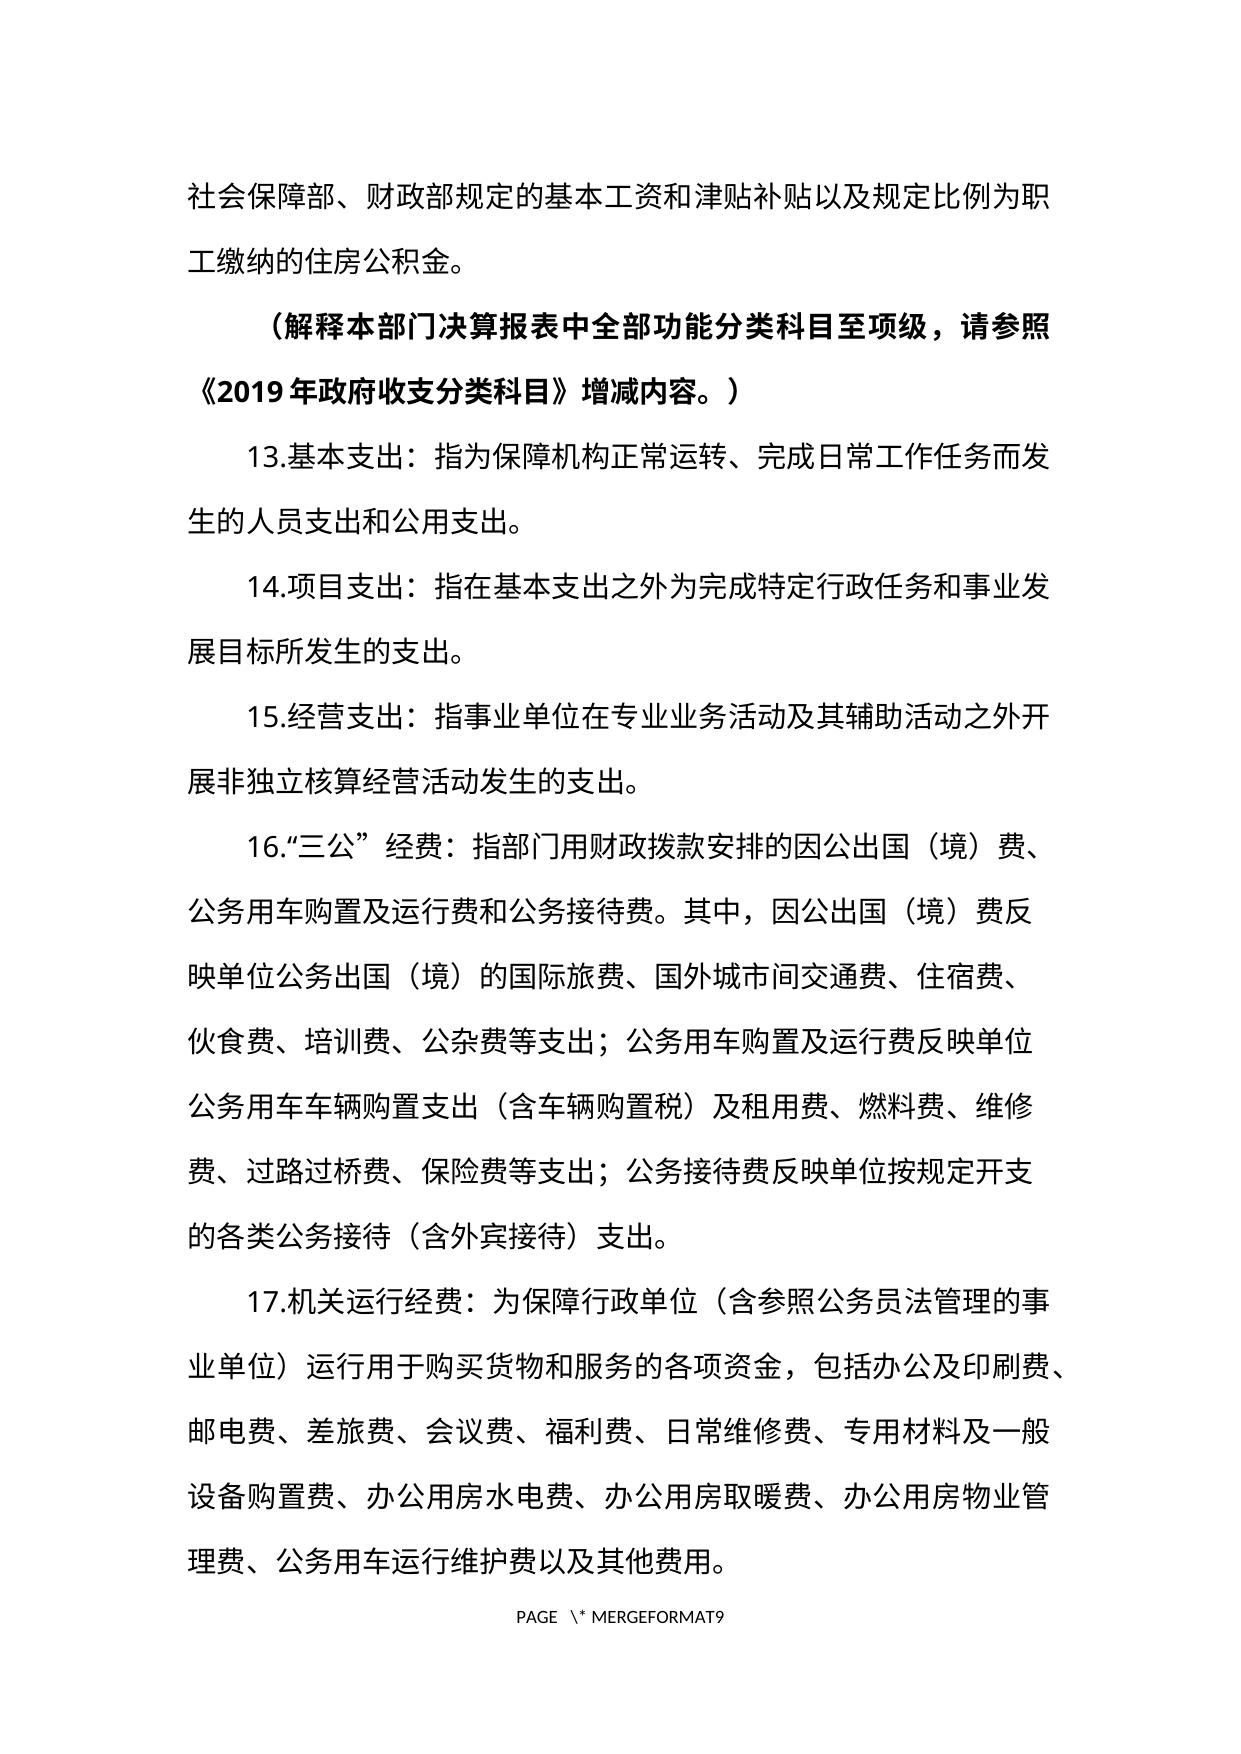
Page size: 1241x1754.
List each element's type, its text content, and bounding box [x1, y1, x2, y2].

text （解释本部门决算报表中全部功能分类科目至项级，请参照《2019年政府收支分类科目》增减内容。） [187, 292, 1053, 422]
text 14.项目支出：指在基本支出之外为完成特定行政任务和事业发展目标所发生的支出。 [187, 552, 1053, 682]
text 13.基本支出：指为保障机构正常运转、完成日常工作任务而发生的人员支出和公用支出。 [187, 422, 1053, 552]
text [187, 162, 1053, 292]
text 17.机关运行经费：为保障行政单位（含参照公务员法管理的事业单位）运行用于购买货物和服务的各项资金，包括办公及印刷费、邮电费、差旅费、会议费、福利费、日常维修费、专用材料及一般设备购置费、办公用房水电费、办公用房取暖费、办公用房物业管理费、公务用车运行维护费以及其他费用。 [187, 1267, 1053, 1592]
text 15.经营支出：指事业单位在专业业务活动及其辅助活动之外开展非独立核算经营活动发生的支出。 [187, 682, 1053, 812]
text 16.“三公”经费：指部门用财政拨款安排的因公出国（境）费、公务用车购置及运行费和公务接待费。其中，因公出国（境）费反映单位公务出国（境）的国际旅费、国外城市间交通费、住宿费、伙食费、培训费、公杂费等支出；公务用车购置及运行费反映单位公务用车车辆购置支出（含车辆购置税）及租用费、燃料费、维修费、过路过桥费、保险费等支出；公务接待费反映单位按规定开支的各类公务接待（含外宾接待）支出。 [187, 812, 1053, 1267]
